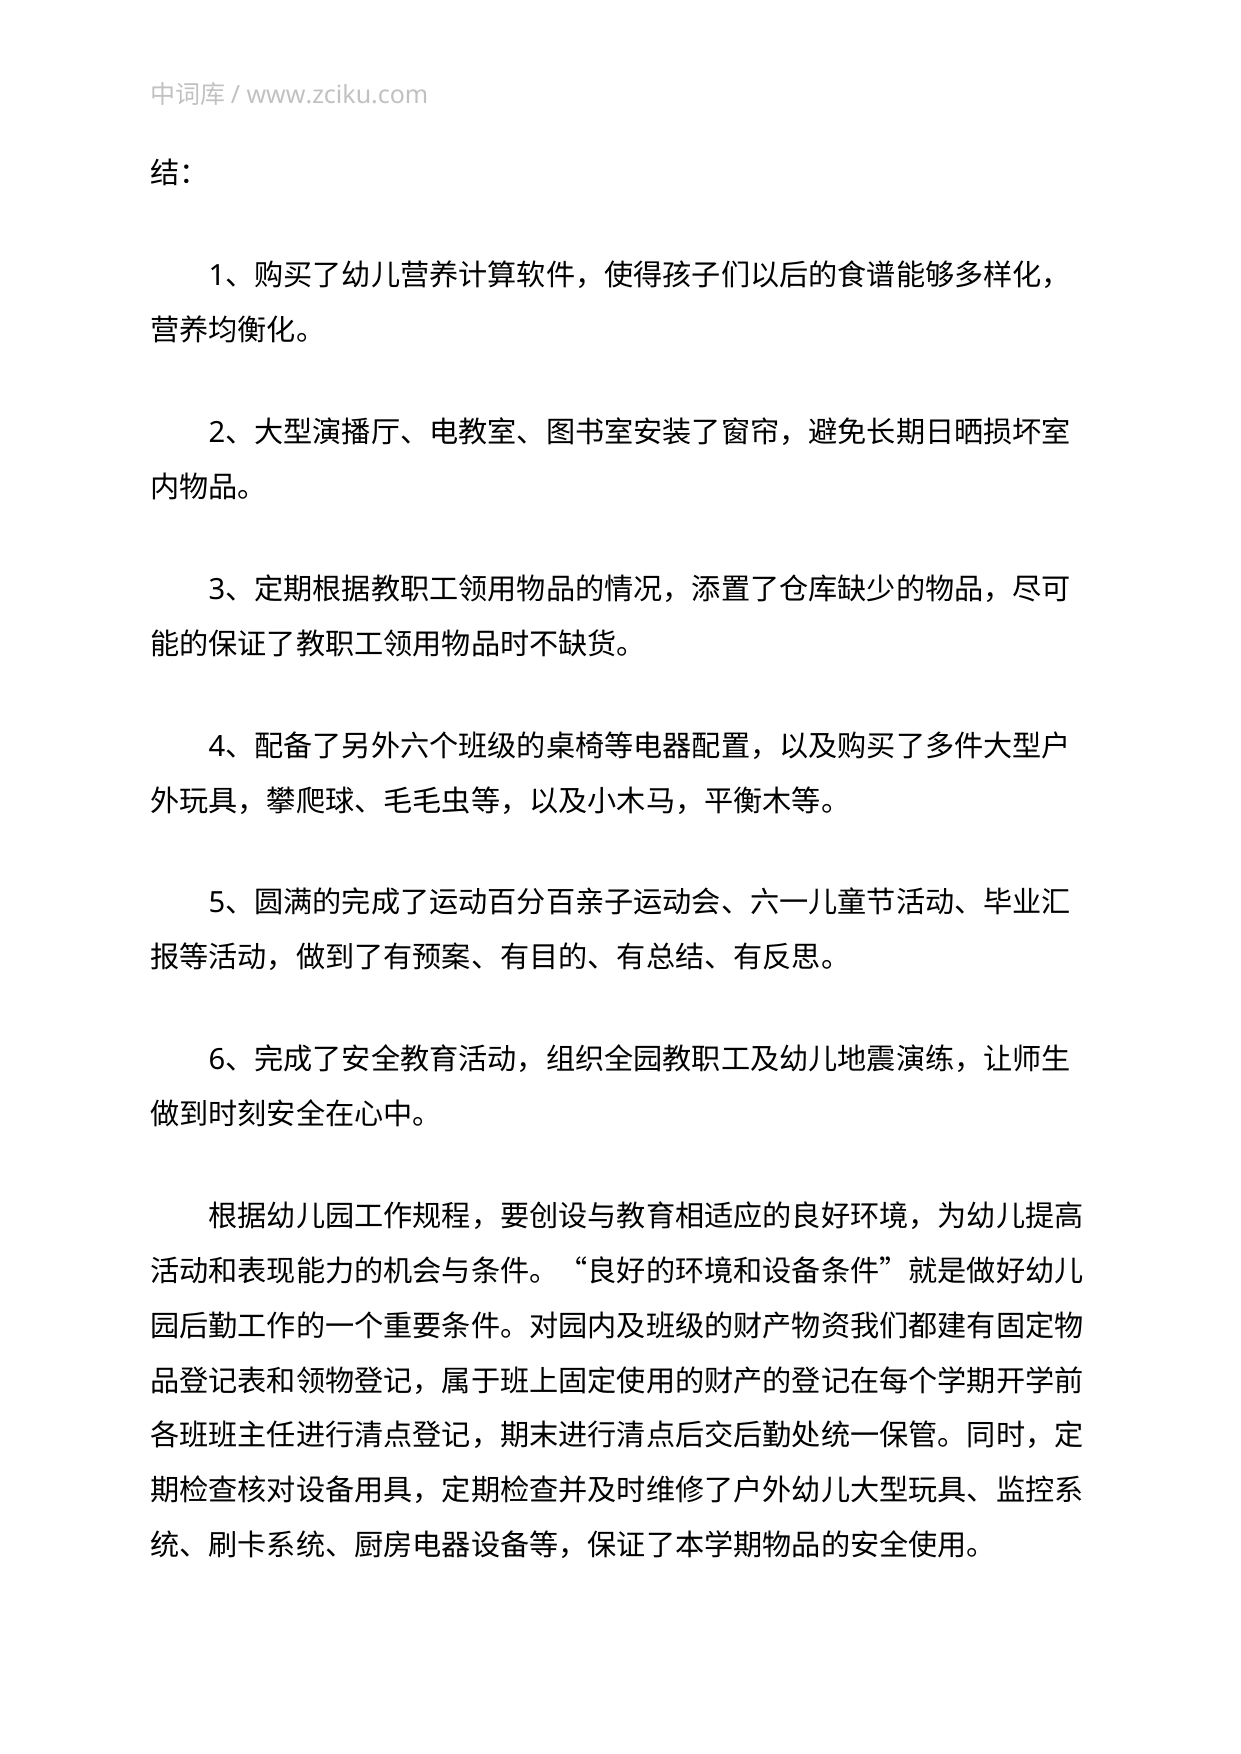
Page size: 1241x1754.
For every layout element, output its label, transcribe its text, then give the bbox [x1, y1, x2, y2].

text 1、购买了幼儿营养计算软件，使得孩子们以后的食谱能够多样化，营养均衡化。 [150, 252, 1090, 349]
text 3、定期根据教职工领用物品的情况，添置了仓库缺少的物品，尽可能的保证了教职工领用物品时不缺货。 [150, 565, 1090, 663]
text 6、完成了安全教育活动，组织全园教职工及幼儿地震演练，让师生做到时刻安全在心中。 [150, 1036, 1090, 1133]
text 5、圆满的完成了运动百分百亲子运动会、六一儿童节活动、毕业汇报等活动，做到了有预案、有目的、有总结、有反思。 [150, 879, 1090, 976]
text 根据幼儿园工作规程，要创设与教育相适应的良好环境，为幼儿提高活动和表现能力的机会与条件。“良好的环境和设备条件”就是做好幼儿园后勤工作的一个重要条件。对园内及班级的财产物资我们都建有固定物品登记表和领物登记，属于班上固定使用的财产的登记在每个学期开学前各班班主任进行清点登记，期末进行清点后交后勤处统一保管。同时，定期检查核对设备用具，定期检查并及时维修了户外幼儿大型玩具、监控系统、刷卡系统、厨房电器设备等，保证了本学期物品的安全使用。 [150, 1192, 1090, 1564]
text 2、大型演播厅、电教室、图书室安装了窗帘，避免长期日晒损坏室内物品。 [150, 408, 1090, 506]
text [150, 150, 1090, 192]
text 4、配备了另外六个班级的桌椅等电器配置，以及购买了多件大型户外玩具，攀爬球、毛毛虫等，以及小木马，平衡木等。 [150, 722, 1090, 819]
